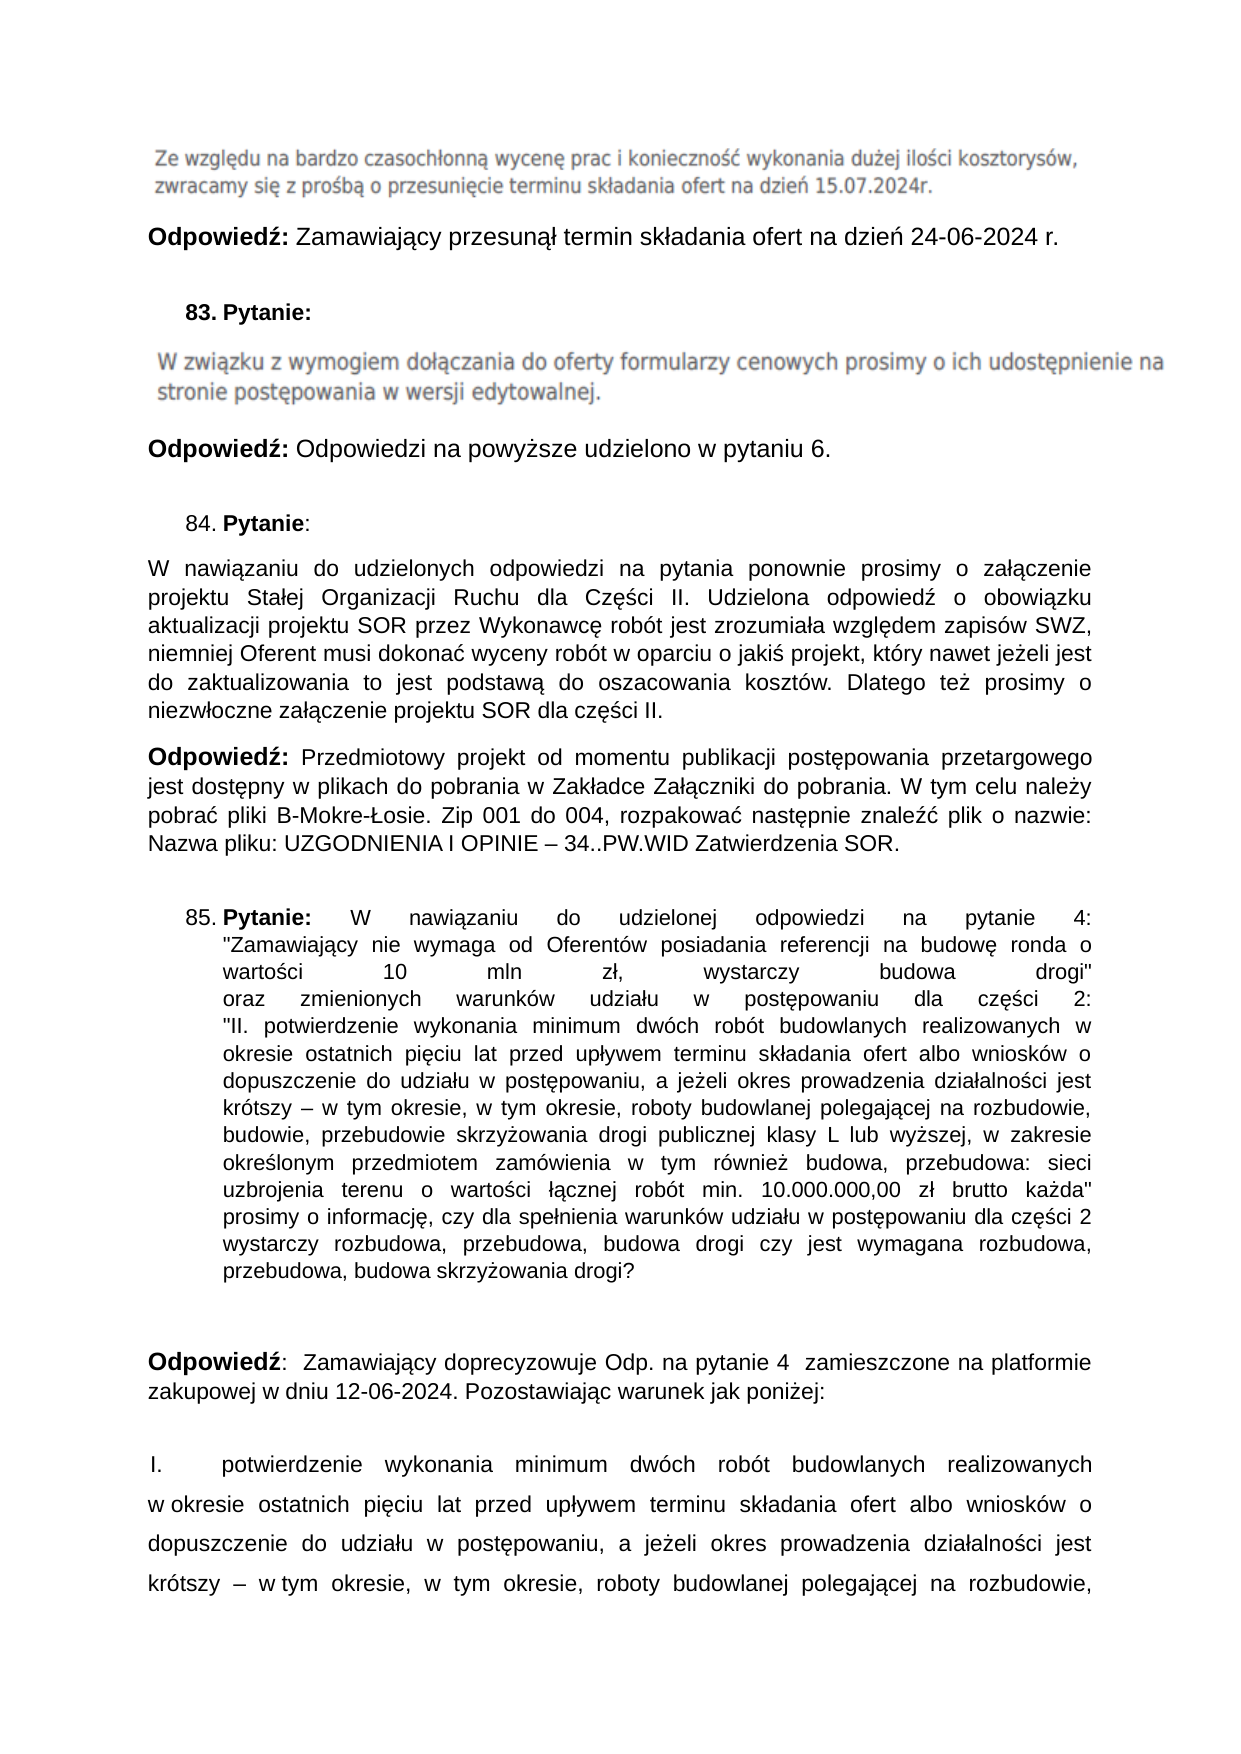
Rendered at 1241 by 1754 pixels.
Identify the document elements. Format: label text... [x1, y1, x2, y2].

list Pytanie: [185, 510, 1093, 536]
list Pytanie: W nawiązaniu do udzielonej odpowiedzi na pytanie 4: "Zamawiający nie wymaga od Oferentów posiadania referencji na budowę ronda o wartości 10 mln zł, wystarczy budowa drogi" oraz zmienionych warunków udziału w postępowaniu dla części 2: "II. potwierdzenie wykonania minimum dwóch robót budowlanych realizowanych w okresie ostatnich pięciu lat przed upływem terminu składania ofert albo wniosków o dopuszczenie do udziału w postępowaniu, a jeżeli okres prowadzenia działalności jest krótszy – w tym okresie, w tym okresie, roboty budowlanej polegającej na rozbudowie, budowie, przebudowie skrzyżowania drogi publicznej klasy L lub wyższej, w zakresie określonym przedmiotem zamówienia w tym również budowa, przebudowa: sieci uzbrojenia terenu o wartości łącznej robót min. 10.000.000,00 zł brutto każda" prosimy o informację, czy dla spełnienia warunków udziału w postępowaniu dla części 2 wystarczy rozbudowa, przebudowa, budowa drogi czy jest wymagana rozbudowa, przebudowa, budowa skrzyżowania drogi? [185, 903, 1093, 1283]
text Odpowiedź: Zamawiający przesunął termin składania ofert na dzień 24-06-2024 r. [148, 222, 1093, 251]
text Odpowiedź: Zamawiający doprecyzowuje Odp. na pytanie 4 zamieszczone na platformie zakupowej w dniu 12-06-2024. Pozostawiając warunek jak poniżej: [148, 1347, 1093, 1404]
text W nawiązaniu do udzielonych odpowiedzi na pytania ponownie prosimy o załączenie projektu Stałej Organizacji Ruchu dla Części II. Udzielona odpowiedź o obowiązku aktualizacji projektu SOR przez Wykonawcę robót jest zrozumiała względem zapisów SWZ, niemniej Oferent musi dokonać wyceny robót w oparciu o jakiś projekt, który nawet jeżeli jest do zaktualizowania to jest podstawą do oszacowania kosztów. Dlatego też prosimy o niezwłoczne załączenie projektu SOR dla części II. [148, 555, 1093, 723]
picture [146, 343, 1183, 411]
picture [146, 147, 1092, 209]
list Pytanie: [185, 298, 1093, 325]
text Odpowiedź: Odpowiedzi na powyższe udzielono w pytaniu 6. [148, 434, 1093, 462]
text Odpowiedź: Przedmiotowy projekt od momentu publikacji postępowania przetargowego jest dostępny w plikach do pobrania w Zakładce Załączniki do pobrania. W tym celu należy pobrać pliki B-Mokre-Łosie. Zip 001 do 004, rozpakować następnie znaleźć plik o nazwie: Nazwa pliku: UZGODNIENIA I OPINIE – 34..PW.WID Zatwierdzenia SOR. [148, 742, 1093, 856]
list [148, 1451, 1093, 1596]
